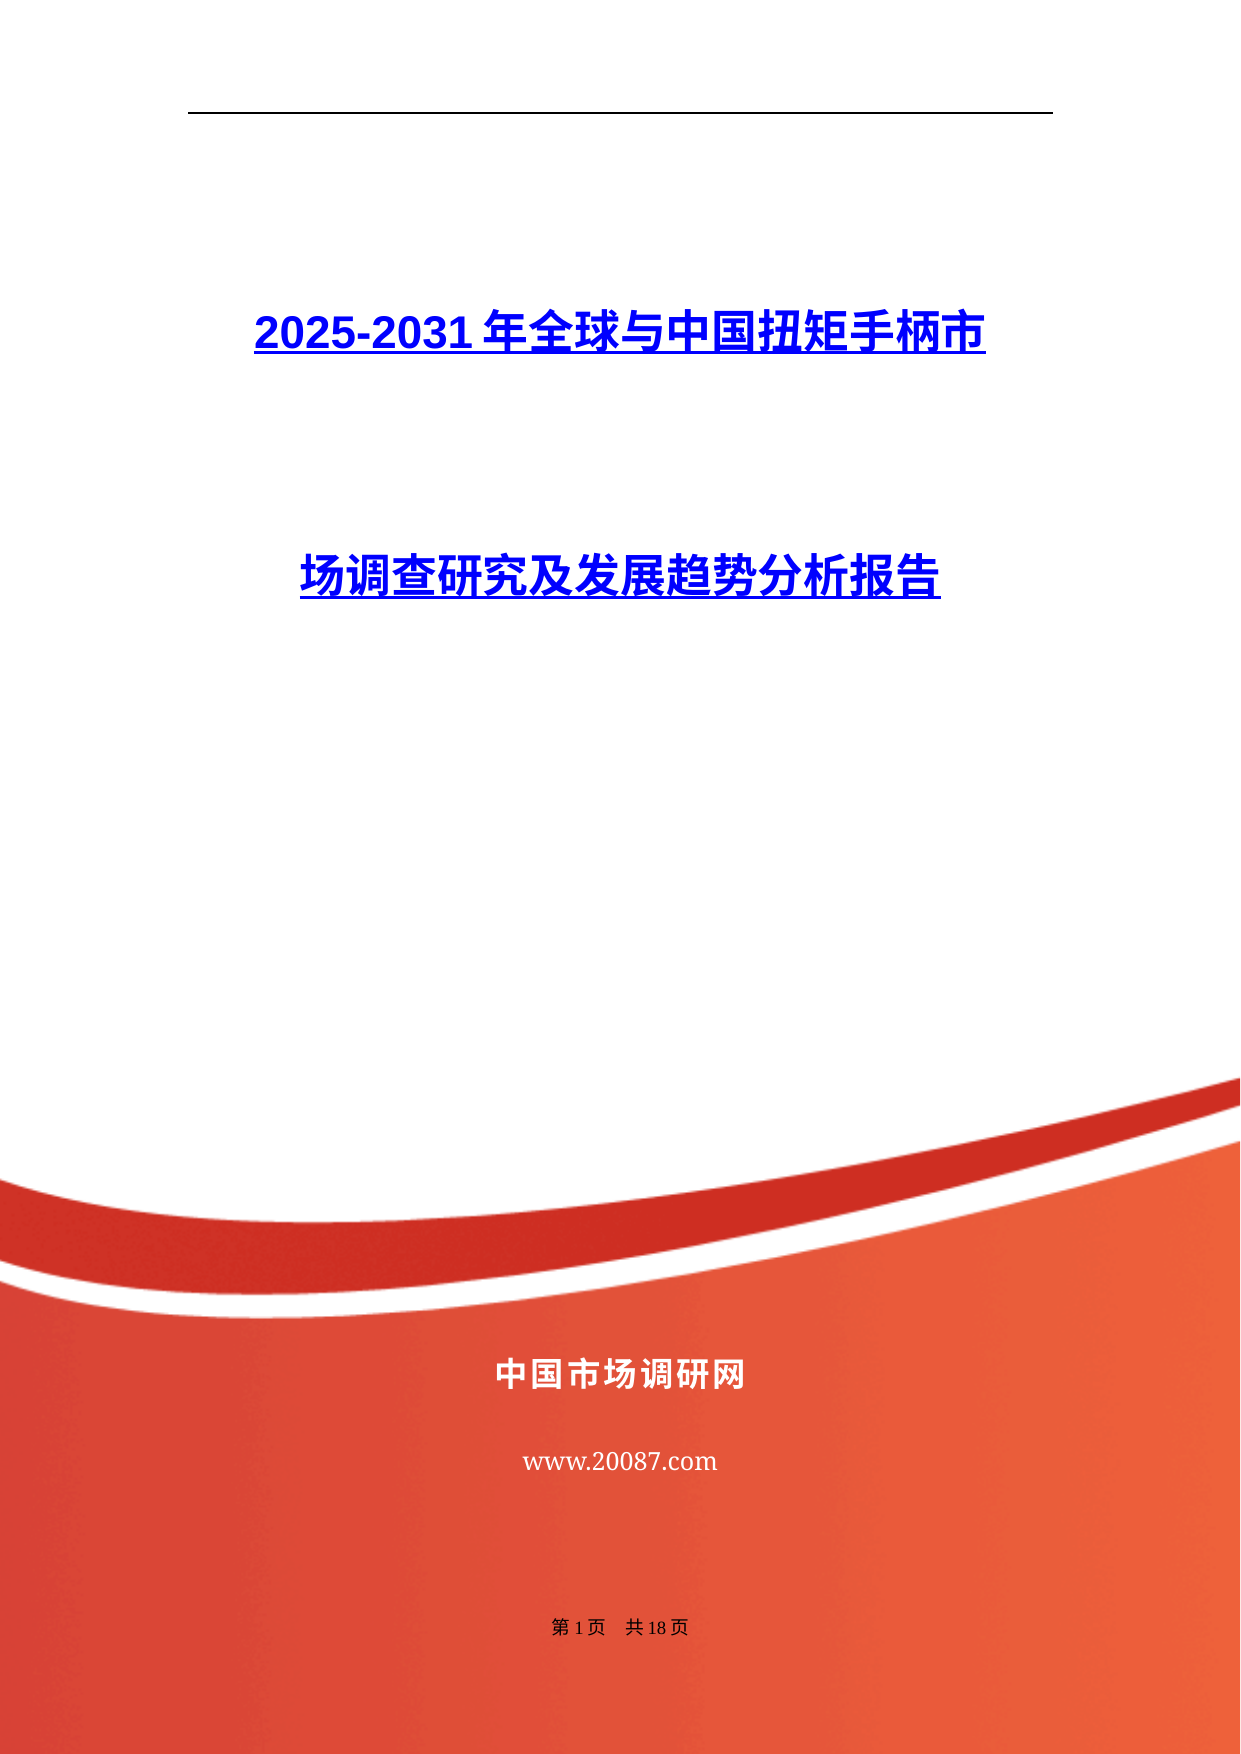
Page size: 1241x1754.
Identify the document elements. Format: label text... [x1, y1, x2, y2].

subtitle 中国市场调研网 [187, 1339, 1053, 1404]
table_header 2025-2031年全球与中国扭矩手柄市场调查研究及发展趋势分析报告 [188, 207, 1053, 773]
text www.20087.com [187, 1428, 1053, 1493]
picture [0, 1006, 1241, 1754]
